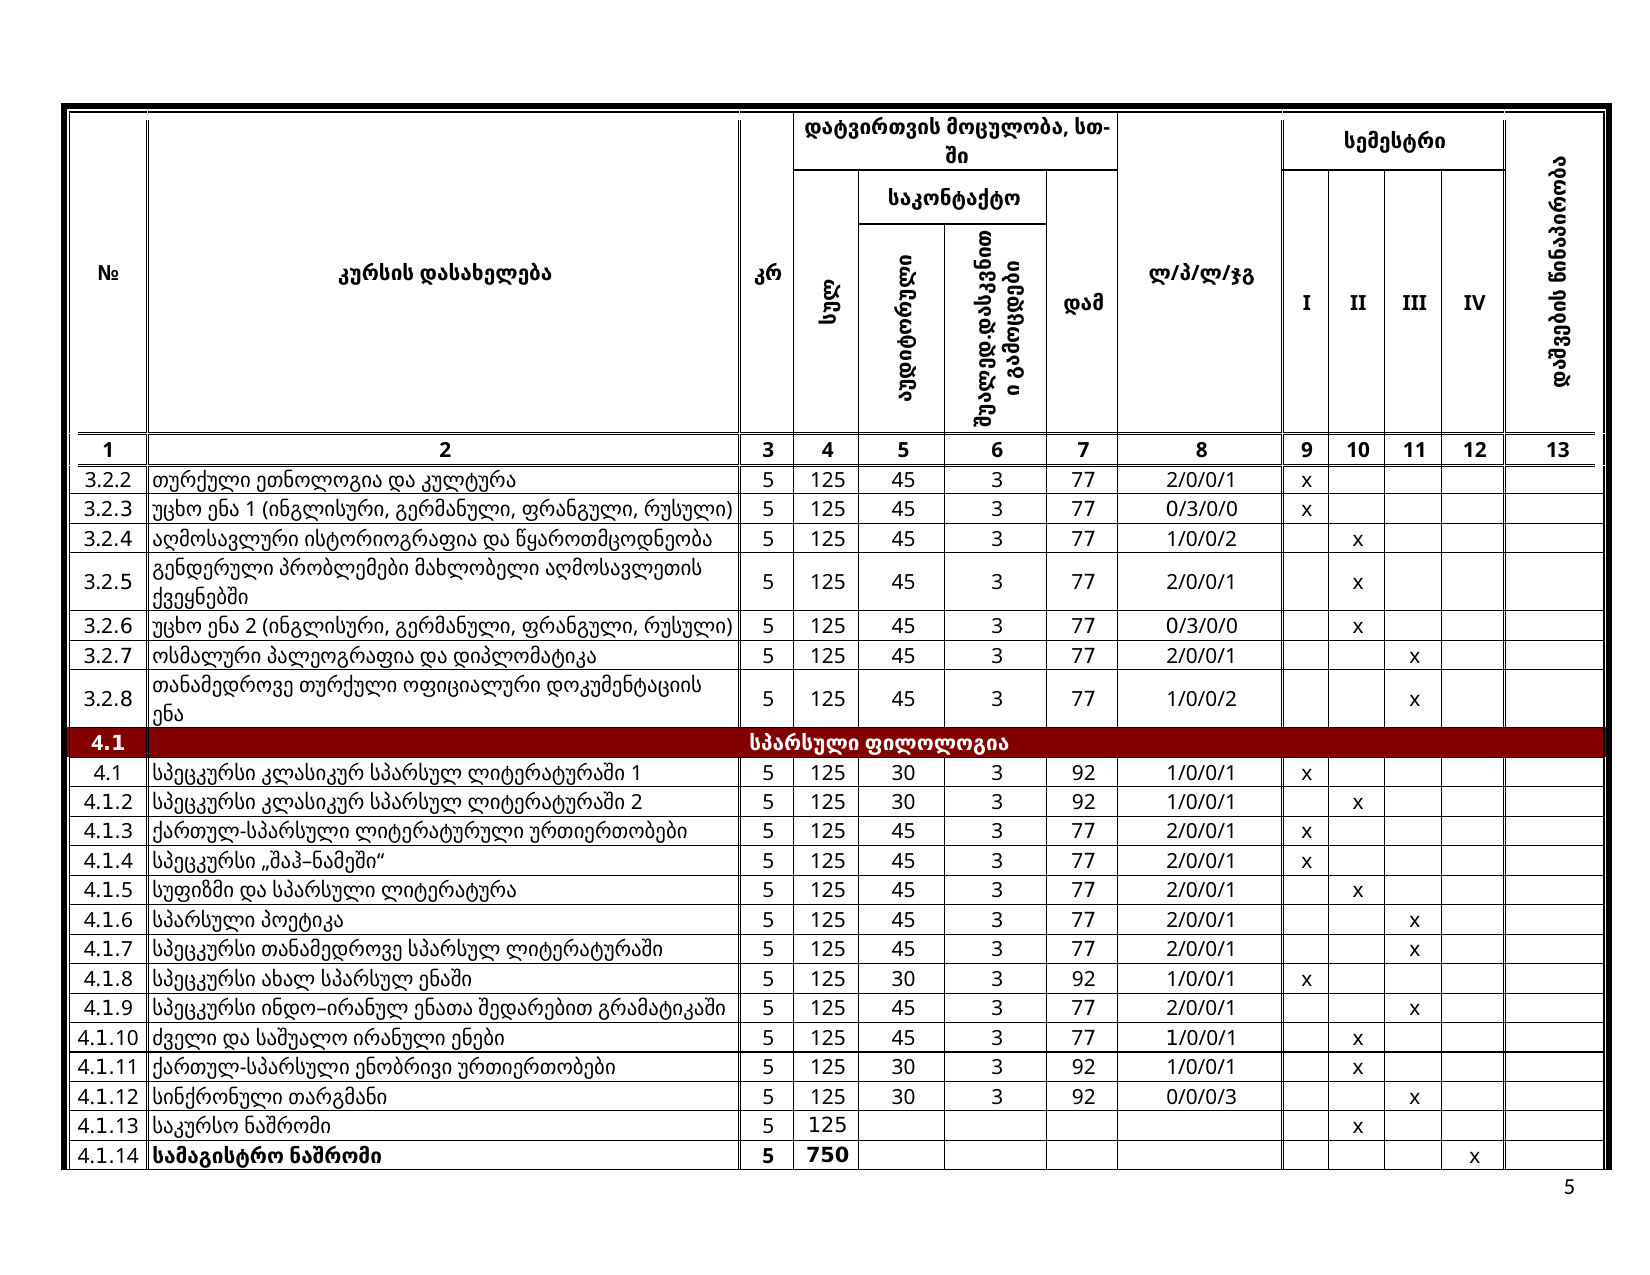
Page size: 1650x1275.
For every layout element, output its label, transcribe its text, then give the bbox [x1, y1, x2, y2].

table_cell თანამედროვე თურქული ოფიციალური დოკუმენტაციის ენა [149, 670, 738, 727]
table_cell 6 [945, 435, 1046, 464]
table_cell 125 [794, 905, 858, 933]
table_cell 2/0/0/1 [1118, 467, 1281, 493]
table_cell [1284, 1053, 1328, 1081]
table_cell 1/0/0/2 [1118, 670, 1281, 727]
table_cell 45 [859, 553, 944, 610]
table_cell ქართულ-სპარსული ლიტერატურული ურთიერთობები [149, 817, 738, 845]
table_cell 4.1.13 [70, 1111, 146, 1140]
table_cell 125 [794, 524, 858, 552]
table_cell [1284, 553, 1328, 610]
table_cell 2 [149, 435, 738, 464]
table_cell 45 [859, 994, 944, 1022]
table_cell 125 [794, 467, 858, 493]
table_cell [1506, 846, 1603, 874]
table_cell 45 [859, 524, 944, 552]
table_cell 77 [1047, 1023, 1117, 1051]
table_cell 45 [859, 876, 944, 904]
table_cell 3.2.7 [70, 641, 146, 669]
table_cell [1329, 964, 1384, 992]
table_cell 77 [1047, 611, 1117, 640]
table_cell აღმოსავლური ისტორიოგრაფია და წყაროთმცოდნეობა [149, 524, 738, 552]
table_cell [1506, 876, 1603, 904]
table_cell [1442, 1111, 1503, 1140]
table_cell [1506, 524, 1603, 552]
table_cell 3 [945, 787, 1046, 816]
table_cell [1385, 467, 1441, 493]
table_cell [1329, 467, 1384, 493]
table_cell [1506, 1023, 1603, 1051]
table_cell 5 [741, 1023, 793, 1051]
table_cell 77 [1047, 935, 1117, 963]
table_cell თურქული ეთნოლოგია და კულტურა [149, 467, 738, 493]
table_cell 7 [1047, 435, 1117, 464]
table_cell 13 [1504, 432, 1606, 464]
table_cell [1329, 641, 1384, 669]
table_cell [1385, 611, 1441, 640]
table_cell x [1385, 994, 1441, 1022]
table_cell 77 [1047, 524, 1117, 552]
table_cell 12 [1442, 435, 1503, 464]
table_cell 3 [945, 494, 1046, 523]
table_cell 3.2.4 [70, 524, 146, 552]
table_cell 4.1.2 [70, 787, 146, 816]
table_cell 77 [1047, 467, 1117, 493]
table_cell [1442, 553, 1503, 610]
table_cell 125 [794, 1082, 858, 1110]
table_cell 125 [794, 817, 858, 845]
table_cell 2/0/0/1 [1118, 876, 1281, 904]
table_cell 5 [741, 817, 793, 845]
table_cell ქართულ-სპარსული ენობრივი ურთიერთობები [149, 1053, 738, 1081]
table_cell [1506, 670, 1603, 727]
table_cell [1284, 994, 1328, 1022]
table_cell [859, 1141, 944, 1169]
table_cell [1506, 494, 1603, 523]
table_cell 5 [741, 994, 793, 1022]
table_cell სპეცკურსი კლასიკურ სპარსულ ლიტერატურაში 1 [149, 758, 738, 786]
table_cell 3 [945, 905, 1046, 933]
table_cell [1329, 494, 1384, 523]
table_cell 125 [794, 611, 858, 640]
table_cell [1506, 1111, 1603, 1140]
table_cell 5 [741, 1082, 793, 1110]
table_cell x [1385, 935, 1441, 963]
table_cell [1442, 758, 1503, 786]
table_cell 125 [794, 641, 858, 669]
table_cell 5 [741, 846, 793, 874]
table_header სემესტრი [1282, 112, 1504, 169]
table_cell [1442, 1082, 1503, 1110]
table_cell უცხო ენა 2 (ინგლისური, გერმანული, ფრანგული, რუსული) [149, 611, 738, 640]
table_cell სულ [794, 171, 858, 432]
table_cell [1442, 905, 1503, 933]
table_cell [859, 1111, 944, 1140]
table_cell 4.1.14 [70, 1141, 146, 1169]
table_cell [1442, 641, 1503, 669]
table_cell 3 [945, 1082, 1046, 1110]
table_cell [1442, 994, 1503, 1022]
table_cell 4.1.9 [70, 994, 146, 1022]
table_cell II [1329, 171, 1384, 432]
table_cell [1385, 494, 1441, 523]
table_cell x [1284, 964, 1328, 992]
table_cell [1284, 1023, 1328, 1051]
table_cell x [1284, 758, 1328, 786]
table_cell 125 [794, 846, 858, 874]
table_cell [1442, 1023, 1503, 1051]
table_cell x [1329, 611, 1384, 640]
table_cell 3 [945, 994, 1046, 1022]
table_cell [1506, 964, 1603, 992]
table_cell [1385, 1141, 1441, 1169]
table_cell [1385, 1053, 1441, 1081]
table_cell 3 [945, 1053, 1046, 1081]
table_cell 5 [741, 641, 793, 669]
table_cell 3 [945, 467, 1046, 493]
table_cell 5 [741, 964, 793, 992]
table_cell 4.1.8 [70, 964, 146, 992]
table_cell 4.1.7 [70, 935, 146, 963]
table_cell 3 [945, 817, 1046, 845]
table_cell 45 [859, 846, 944, 874]
table_cell [1506, 787, 1603, 816]
table_cell [1329, 817, 1384, 845]
table_cell [1284, 670, 1328, 727]
table_cell 1/0/0/1 [1118, 1023, 1281, 1051]
table_cell 45 [859, 670, 944, 727]
table_cell 92 [1047, 787, 1117, 816]
table_cell 3 [945, 1023, 1046, 1051]
table_cell 125 [794, 758, 858, 786]
table_cell [1047, 1141, 1117, 1169]
table_cell [1385, 524, 1441, 552]
table_cell 1/0/0/1 [1118, 1053, 1281, 1081]
table_cell 4.1 [70, 758, 146, 786]
table_cell 5 [741, 1053, 793, 1081]
table_cell [1118, 1111, 1281, 1140]
table_cell [1442, 935, 1503, 963]
table_cell 5 [741, 758, 793, 786]
table_cell [1442, 524, 1503, 552]
table_cell 92 [1047, 964, 1117, 992]
table_cell 3 [945, 935, 1046, 963]
table_cell [1442, 787, 1503, 816]
table_cell ძველი და საშუალო ირანული ენები [149, 1023, 738, 1051]
table_cell დამ [1047, 171, 1117, 432]
table_cell [1329, 994, 1384, 1022]
table_cell 125 [794, 553, 858, 610]
table_cell 4.1.11 [70, 1053, 146, 1081]
table_cell 77 [1047, 553, 1117, 610]
table_cell x [1284, 817, 1328, 845]
table_cell x [1329, 1053, 1384, 1081]
table_cell 125 [794, 994, 858, 1022]
table_cell 1/0/0/1 [1118, 758, 1281, 786]
table_cell 77 [1047, 905, 1117, 933]
table_cell 5 [741, 905, 793, 933]
table_cell [1385, 787, 1441, 816]
table_cell 77 [1047, 670, 1117, 727]
table_cell 77 [1047, 494, 1117, 523]
table_cell 30 [859, 1053, 944, 1081]
table_cell 3 [945, 611, 1046, 640]
table_cell [1442, 467, 1503, 493]
table_cell საკონტაქტო [859, 171, 1046, 222]
table_cell 2/0/0/1 [1118, 817, 1281, 845]
table_cell 125 [794, 964, 858, 992]
table_cell 10 [1329, 435, 1384, 464]
table_cell x [1329, 1111, 1384, 1140]
table_cell [1442, 494, 1503, 523]
table_cell [1284, 935, 1328, 963]
table_cell 77 [1047, 876, 1117, 904]
table_cell 45 [859, 611, 944, 640]
table_cell 1/0/0/1 [1118, 964, 1281, 992]
table_cell 92 [1047, 1082, 1117, 1110]
table_cell 4 [794, 435, 858, 464]
table_cell III [1385, 171, 1441, 432]
table_cell 3 [945, 553, 1046, 610]
table_cell 125 [794, 876, 858, 904]
table_cell x [1385, 670, 1441, 727]
table_cell [1284, 1111, 1328, 1140]
table_cell [1385, 876, 1441, 904]
table_cell 1/0/0/1 [1118, 787, 1281, 816]
table_cell 45 [859, 817, 944, 845]
table_cell [1284, 1082, 1328, 1110]
table_cell 5 [741, 670, 793, 727]
table_cell 45 [859, 1023, 944, 1051]
table_cell [1284, 524, 1328, 552]
table_cell [1506, 1141, 1603, 1169]
table_cell 5 [741, 553, 793, 610]
table_header კურსის დასახელება [147, 112, 739, 432]
table_cell [1284, 787, 1328, 816]
table_cell 3 [945, 758, 1046, 786]
table_cell 2/0/0/1 [1118, 641, 1281, 669]
table_cell 5 [741, 1141, 793, 1169]
table_cell 45 [859, 935, 944, 963]
table_cell [1506, 817, 1603, 845]
table_cell [1385, 846, 1441, 874]
table_cell 45 [859, 905, 944, 933]
table_cell 125 [794, 935, 858, 963]
table_cell [1329, 670, 1384, 727]
table_cell [1385, 1111, 1441, 1140]
table_cell 2/0/0/1 [1118, 994, 1281, 1022]
table_cell 77 [1047, 846, 1117, 874]
table_cell x [1385, 1082, 1441, 1110]
table_cell 3 [945, 670, 1046, 727]
table_cell 0/3/0/0 [1118, 611, 1281, 640]
table_cell 77 [1047, 994, 1117, 1022]
table_cell 30 [859, 964, 944, 992]
table_header დაშვების წინაპირობა [1504, 112, 1603, 432]
table_cell [1504, 464, 1606, 493]
table_cell 125 [794, 494, 858, 523]
table_cell [1385, 758, 1441, 786]
table_cell 30 [859, 1082, 944, 1110]
table_cell [1385, 553, 1441, 610]
table_cell საკურსო ნაშრომი [149, 1111, 738, 1140]
table_cell [1329, 1141, 1384, 1169]
table_cell [1329, 905, 1384, 933]
table_cell x [1329, 553, 1384, 610]
table_cell x [1284, 494, 1328, 523]
table_cell [1442, 964, 1503, 992]
table_cell 5 [741, 467, 793, 493]
table_cell 77 [1047, 817, 1117, 845]
table_cell სუფიზმი და სპარსული ლიტერატურა [149, 876, 738, 904]
table_cell 3 [945, 524, 1046, 552]
table_header № [70, 113, 147, 432]
table_cell 4.1.3 [70, 817, 146, 845]
table_cell x [1442, 1141, 1503, 1169]
table_cell [1329, 1082, 1384, 1110]
table_cell 11 [1385, 435, 1441, 464]
table_cell 3.2.6 [70, 611, 146, 640]
table_cell 750 [794, 1141, 858, 1169]
table_cell [1442, 611, 1503, 640]
table_cell 4.1.10 [70, 1023, 146, 1051]
table_cell აუდიტორული [859, 225, 944, 432]
table_cell 4.1.6 [70, 905, 146, 933]
table_cell 92 [1047, 758, 1117, 786]
table_cell [1506, 1053, 1603, 1081]
table_cell [945, 1111, 1046, 1140]
table_cell [1329, 758, 1384, 786]
table_cell 5 [741, 524, 793, 552]
table_cell გენდერული პრობლემები მახლობელი აღმოსავლეთის ქვეყნებში [149, 553, 738, 610]
table_cell 2/0/0/1 [1118, 846, 1281, 874]
table_cell 4.1.12 [70, 1082, 146, 1110]
table_cell სპეცკურსი თანამედროვე სპარსულ ლიტერატურაში [149, 935, 738, 963]
table_cell [1506, 994, 1603, 1022]
table_cell 92 [1047, 1053, 1117, 1081]
table_cell 45 [859, 494, 944, 523]
table_cell 45 [859, 641, 944, 669]
table_cell შუალედ.დასკვნითი გამოცდები [945, 225, 1046, 432]
table_cell 0/3/0/0 [1118, 494, 1281, 523]
table_cell 5 [741, 935, 793, 963]
table_cell x [1284, 467, 1328, 493]
table_cell [1506, 553, 1603, 610]
table_cell 3 [945, 964, 1046, 992]
table_cell 125 [794, 1111, 858, 1140]
table_cell 5 [859, 435, 944, 464]
table_cell [1385, 817, 1441, 845]
table_cell 30 [859, 758, 944, 786]
table_cell [1442, 846, 1503, 874]
table_cell [1442, 876, 1503, 904]
table_cell 9 [1284, 435, 1328, 464]
table_header დატვირთვის მოცულობა, სთ-ში [794, 113, 1117, 169]
table_cell [1118, 1141, 1281, 1169]
table_cell [1385, 1023, 1441, 1051]
table_cell [1284, 611, 1328, 640]
table_cell [1284, 905, 1328, 933]
table_cell 4.1.5 [70, 876, 146, 904]
table_cell I [1284, 171, 1328, 432]
table_cell უცხო ენა 1 (ინგლისური, გერმანული, ფრანგული, რუსული) [149, 494, 738, 523]
table_cell IV [1442, 171, 1503, 432]
table_cell 125 [794, 670, 858, 727]
table_cell [1284, 1141, 1328, 1169]
table_cell სპარსული პოეტიკა [149, 905, 738, 933]
table_cell 125 [794, 787, 858, 816]
table_cell x [1329, 1023, 1384, 1051]
table_cell სპარსული ფილოლოგია [149, 728, 1603, 757]
table_cell 125 [794, 1053, 858, 1081]
table_cell [1329, 935, 1384, 963]
table_cell 3.2.5 [70, 553, 146, 610]
table_cell 5 [741, 876, 793, 904]
table_cell 0/0/0/3 [1118, 1082, 1281, 1110]
table_cell 3 [945, 641, 1046, 669]
table_cell 5 [741, 787, 793, 816]
table_cell 5 [741, 494, 793, 523]
table_cell 30 [859, 787, 944, 816]
table_cell 3.2.8 [70, 670, 146, 727]
table_cell [945, 1141, 1046, 1169]
table_cell 3 [945, 876, 1046, 904]
table_cell 1/0/0/2 [1118, 524, 1281, 552]
table_cell 8 [1118, 435, 1281, 464]
table_cell 45 [859, 467, 944, 493]
table_cell სპეცკურსი კლასიკურ სპარსულ ლიტერატურაში 2 [149, 787, 738, 816]
table_cell [1284, 641, 1328, 669]
table_cell 2/0/0/1 [1118, 553, 1281, 610]
table_cell [1506, 1082, 1603, 1110]
table_cell x [1329, 876, 1384, 904]
table_cell სინქრონული თარგმანი [149, 1082, 738, 1110]
table_cell [1329, 846, 1384, 874]
table_cell სპეცკურსი „შაჰ–ნამეში“ [149, 846, 738, 874]
table_cell 4.1.4 [70, 846, 146, 874]
table_cell 4.1 [70, 728, 146, 757]
table_cell 5 [741, 1111, 793, 1140]
table_cell x [1284, 846, 1328, 874]
table_cell სპეცკურსი ახალ სპარსულ ენაში [149, 964, 738, 992]
table_cell [1506, 905, 1603, 933]
table_cell 77 [1047, 641, 1117, 669]
table_cell [1442, 670, 1503, 727]
table_cell 1 [67, 432, 147, 464]
table_cell x [1329, 524, 1384, 552]
table_cell [1442, 817, 1503, 845]
table_cell 3 [741, 435, 793, 464]
table_cell 3.2.3 [70, 494, 146, 523]
table_cell [1506, 611, 1603, 640]
table_cell [1506, 641, 1603, 669]
table_cell 3 [945, 846, 1046, 874]
table_cell [1506, 758, 1603, 786]
table_cell სამაგისტრო ნაშრომი [149, 1141, 738, 1169]
table_cell 3.2.2 [67, 464, 147, 493]
table_cell x [1385, 641, 1441, 669]
table_cell 125 [794, 1023, 858, 1051]
table_cell [1385, 964, 1441, 992]
table_cell [1442, 1053, 1503, 1081]
table_cell 2/0/0/1 [1118, 905, 1281, 933]
table_cell [1284, 876, 1328, 904]
table_cell 5 [741, 611, 793, 640]
table_header კრ [740, 113, 793, 432]
table_cell სპეცკურსი ინდო–ირანულ ენათა შედარებით გრამატიკაში [149, 994, 738, 1022]
table_cell x [1385, 905, 1441, 933]
table_cell ოსმალური პალეოგრაფია და დიპლომატიკა [149, 641, 738, 669]
table_header ლ/პ/ლ/ჯგ [1118, 113, 1282, 432]
table_cell x [1329, 787, 1384, 816]
table_cell 2/0/0/1 [1118, 935, 1281, 963]
table_cell [1047, 1111, 1117, 1140]
table_cell [1506, 935, 1603, 963]
